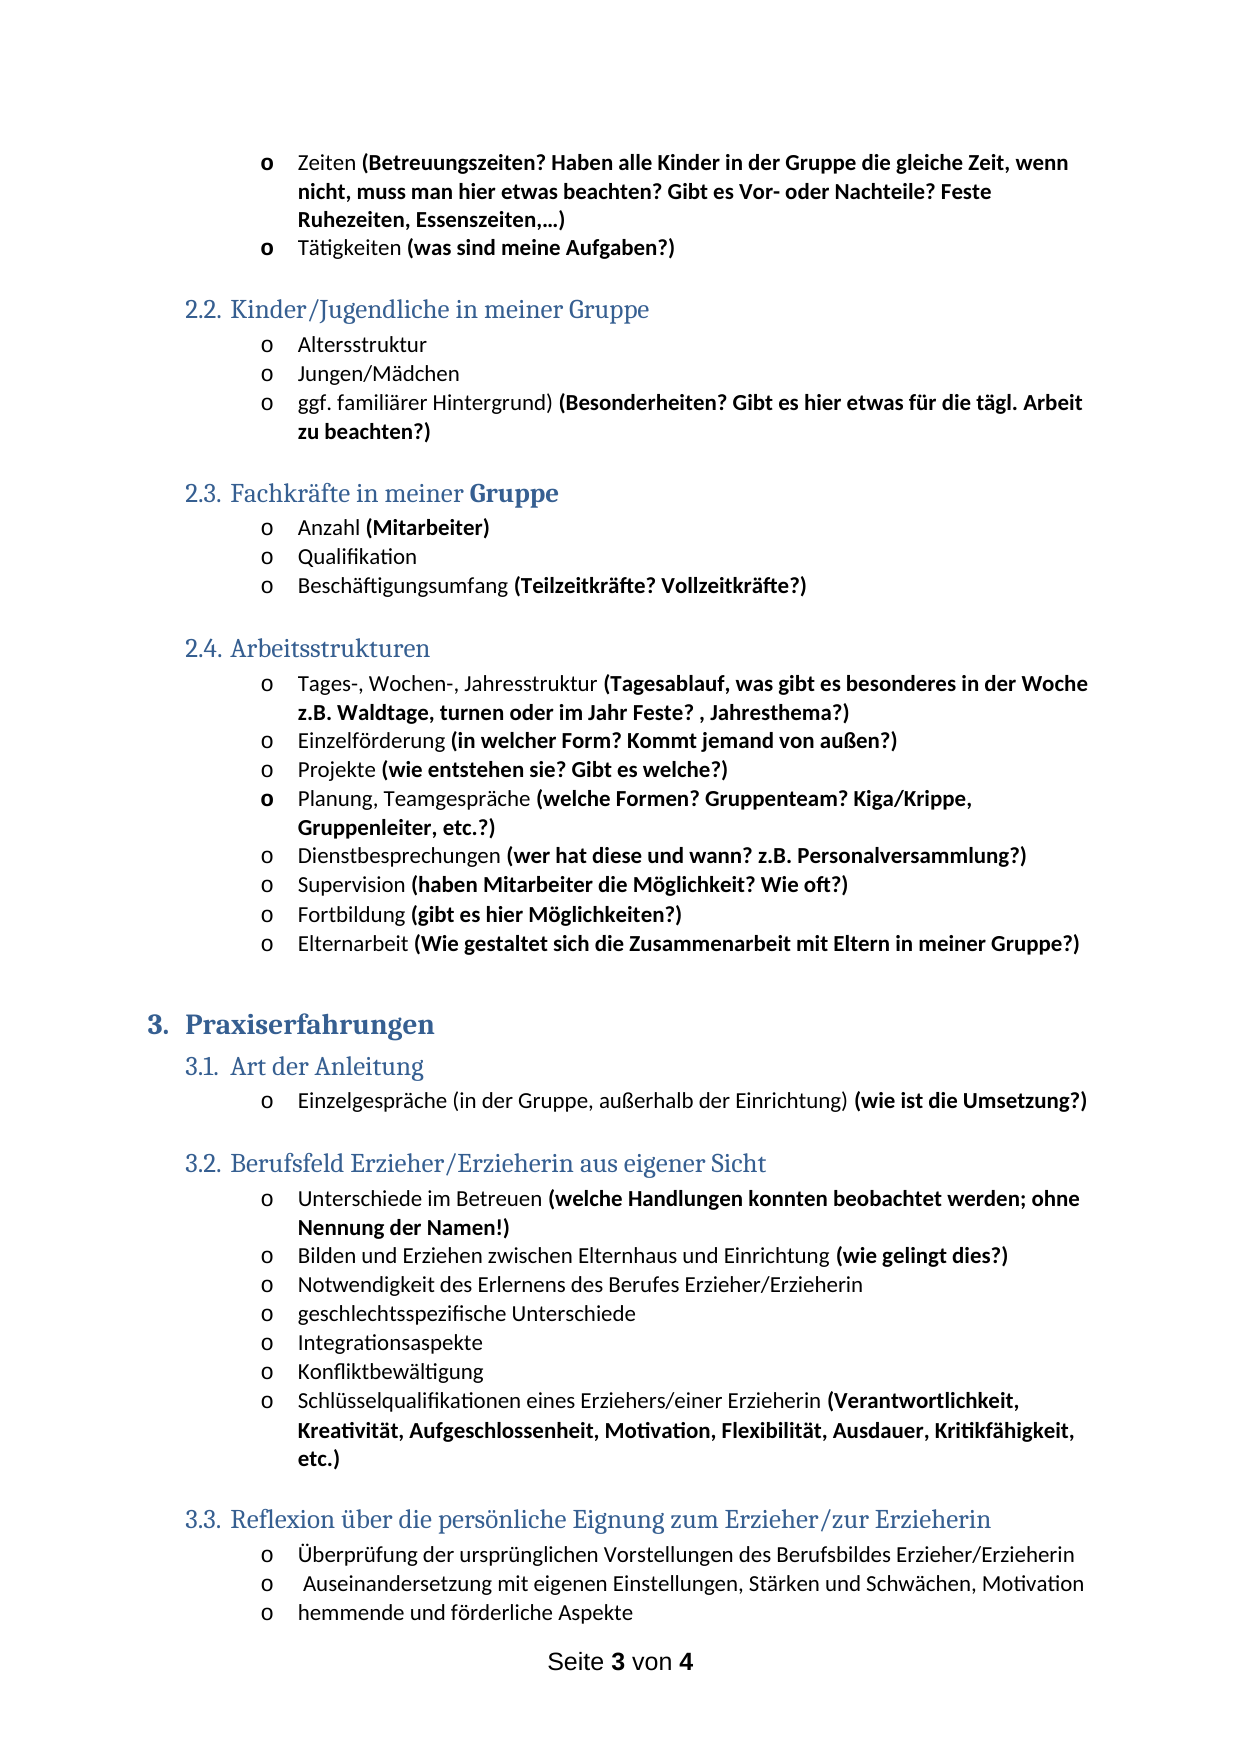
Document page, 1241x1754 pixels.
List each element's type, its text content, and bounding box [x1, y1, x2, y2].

subtitle Berufsfeld Erzieher/Erzieherin aus eigener Sicht [185, 1148, 1093, 1179]
list Projekte (wie entstehen sie? Gibt es welche?) [260, 755, 1093, 784]
list hemmende und förderliche Aspekte [260, 1598, 1093, 1627]
list Beschäftigungsumfang (Teilzeitkräfte? Vollzeitkräfte?) [260, 572, 1093, 601]
subtitle Praxiserfahrungen [148, 1008, 1093, 1042]
list Schlüsselqualifikationen eines Erziehers/einer Erzieherin (Verantwortlichkeit, Kreativität, Aufgeschlossenheit, Motivation, Flexibilität, Ausdauer, Kritikfähigkeit, etc.) [260, 1387, 1093, 1472]
list Unterschiede im Betreuen (welche Handlungen konnten beobachtet werden; ohne Nennung der Namen!) [260, 1184, 1093, 1241]
list Fortbildung (gibt es hier Möglichkeiten?) [260, 900, 1093, 929]
list Planung, Teamgespräche (welche Formen? Gruppenteam? Kiga/Krippe, Gruppenleiter, etc.?) [260, 784, 1093, 841]
list Supervision (haben Mitarbeiter die Möglichkeit? Wie oft?) [260, 871, 1093, 900]
list Dienstbesprechungen (wer hat diese und wann? z.B. Personalversammlung?) [260, 841, 1093, 871]
list Jungen/Mädchen [260, 359, 1093, 388]
subtitle Reflexion über die persönliche Eignung zum Erzieher/zur Erzieherin [185, 1504, 1093, 1535]
subtitle Art der Anleitung [185, 1051, 1093, 1082]
list Tages-, Wochen-, Jahresstruktur (Tagesablauf, was gibt es besonderes in der Woche z.B. Waldtage, turnen oder im Jahr Feste? , Jahresthema?) [260, 669, 1093, 726]
list Notwendigkeit des Erlernens des Berufes Erzieher/Erzieherin [260, 1270, 1093, 1299]
list Integrationsaspekte [260, 1328, 1093, 1357]
subtitle Kinder/Jugendliche in meiner Gruppe [185, 294, 1093, 325]
list Tätigkeiten (was sind meine Aufgaben?) [260, 233, 1093, 262]
subtitle Fachkräfte in meiner Gruppe [185, 478, 1093, 509]
list Altersstruktur [260, 330, 1093, 359]
list Anzahl (Mitarbeiter) [260, 513, 1093, 542]
list Zeiten (Betreuungszeiten? Haben alle Kinder in der Gruppe die gleiche Zeit, wenn nicht, muss man hier etwas beachten? Gibt es Vor- oder Nachteile? Feste Ruhezeiten, Essenszeiten,…) [260, 148, 1093, 233]
list geschlechtsspezifische Unterschiede [260, 1299, 1093, 1328]
list Bilden und Erziehen zwischen Elternhaus und Einrichtung (wie gelingt dies?) [260, 1241, 1093, 1270]
list Auseinandersetzung mit eigenen Einstellungen, Stärken und Schwächen, Motivation [260, 1569, 1093, 1598]
list Einzelförderung (in welcher Form? Kommt jemand von außen?) [260, 726, 1093, 755]
subtitle Arbeitsstrukturen [185, 633, 1093, 664]
list Konfliktbewältigung [260, 1357, 1093, 1387]
list Einzelgespräche (in der Gruppe, außerhalb der Einrichtung) (wie ist die Umsetzung?) [260, 1087, 1093, 1116]
list Elternarbeit (Wie gestaltet sich die Zusammenarbeit mit Eltern in meiner Gruppe?) [260, 929, 1093, 958]
list ggf. familiärer Hintergrund) (Besonderheiten? Gibt es hier etwas für die tägl. Arbeit zu beachten?) [260, 388, 1093, 445]
list Qualifikation [260, 542, 1093, 572]
list Überprüfung der ursprünglichen Vorstellungen des Berufsbildes Erzieher/Erzieherin [260, 1540, 1093, 1569]
